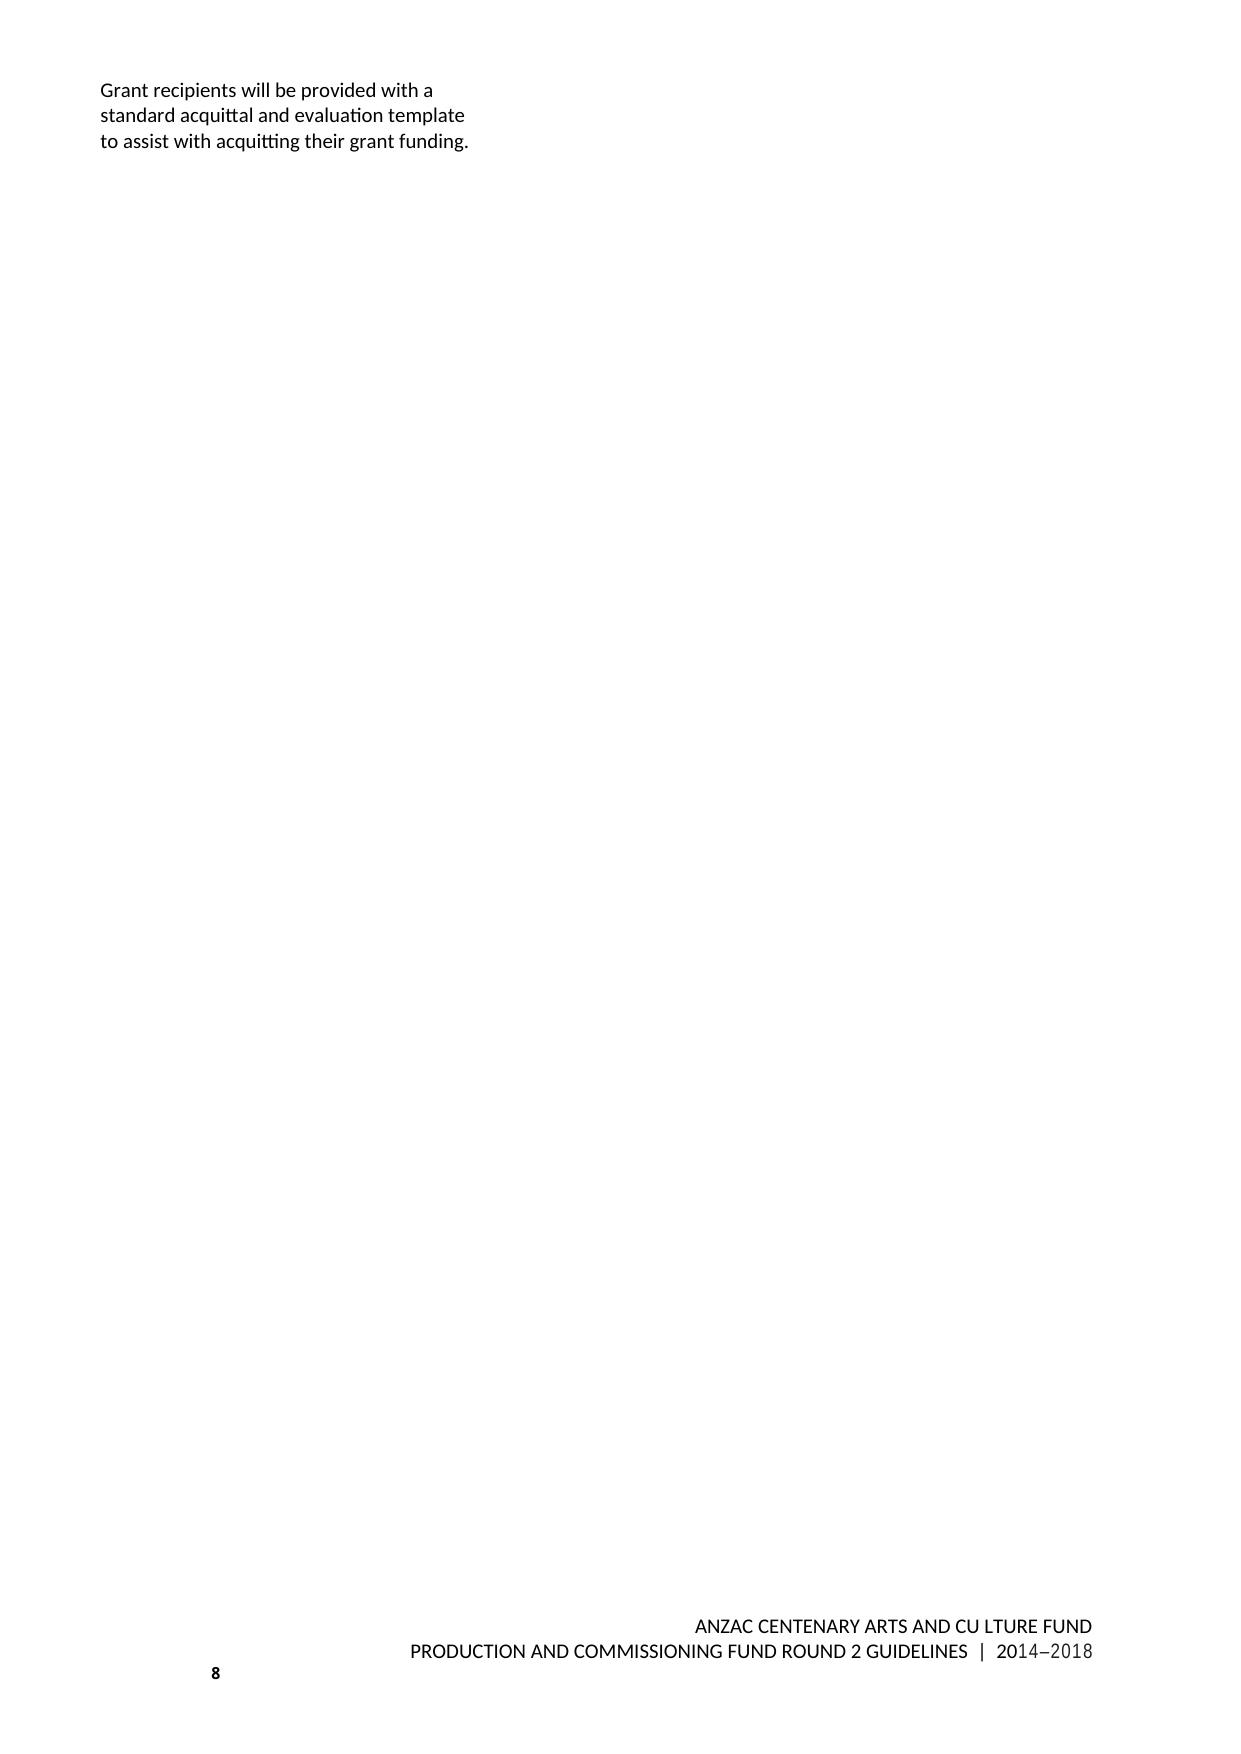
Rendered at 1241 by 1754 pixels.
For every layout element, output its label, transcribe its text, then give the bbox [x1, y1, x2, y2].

text Grant recipients will be provided with a standard acquittal and evaluation template to assist with acquitting their grant funding. [100, 77, 481, 153]
